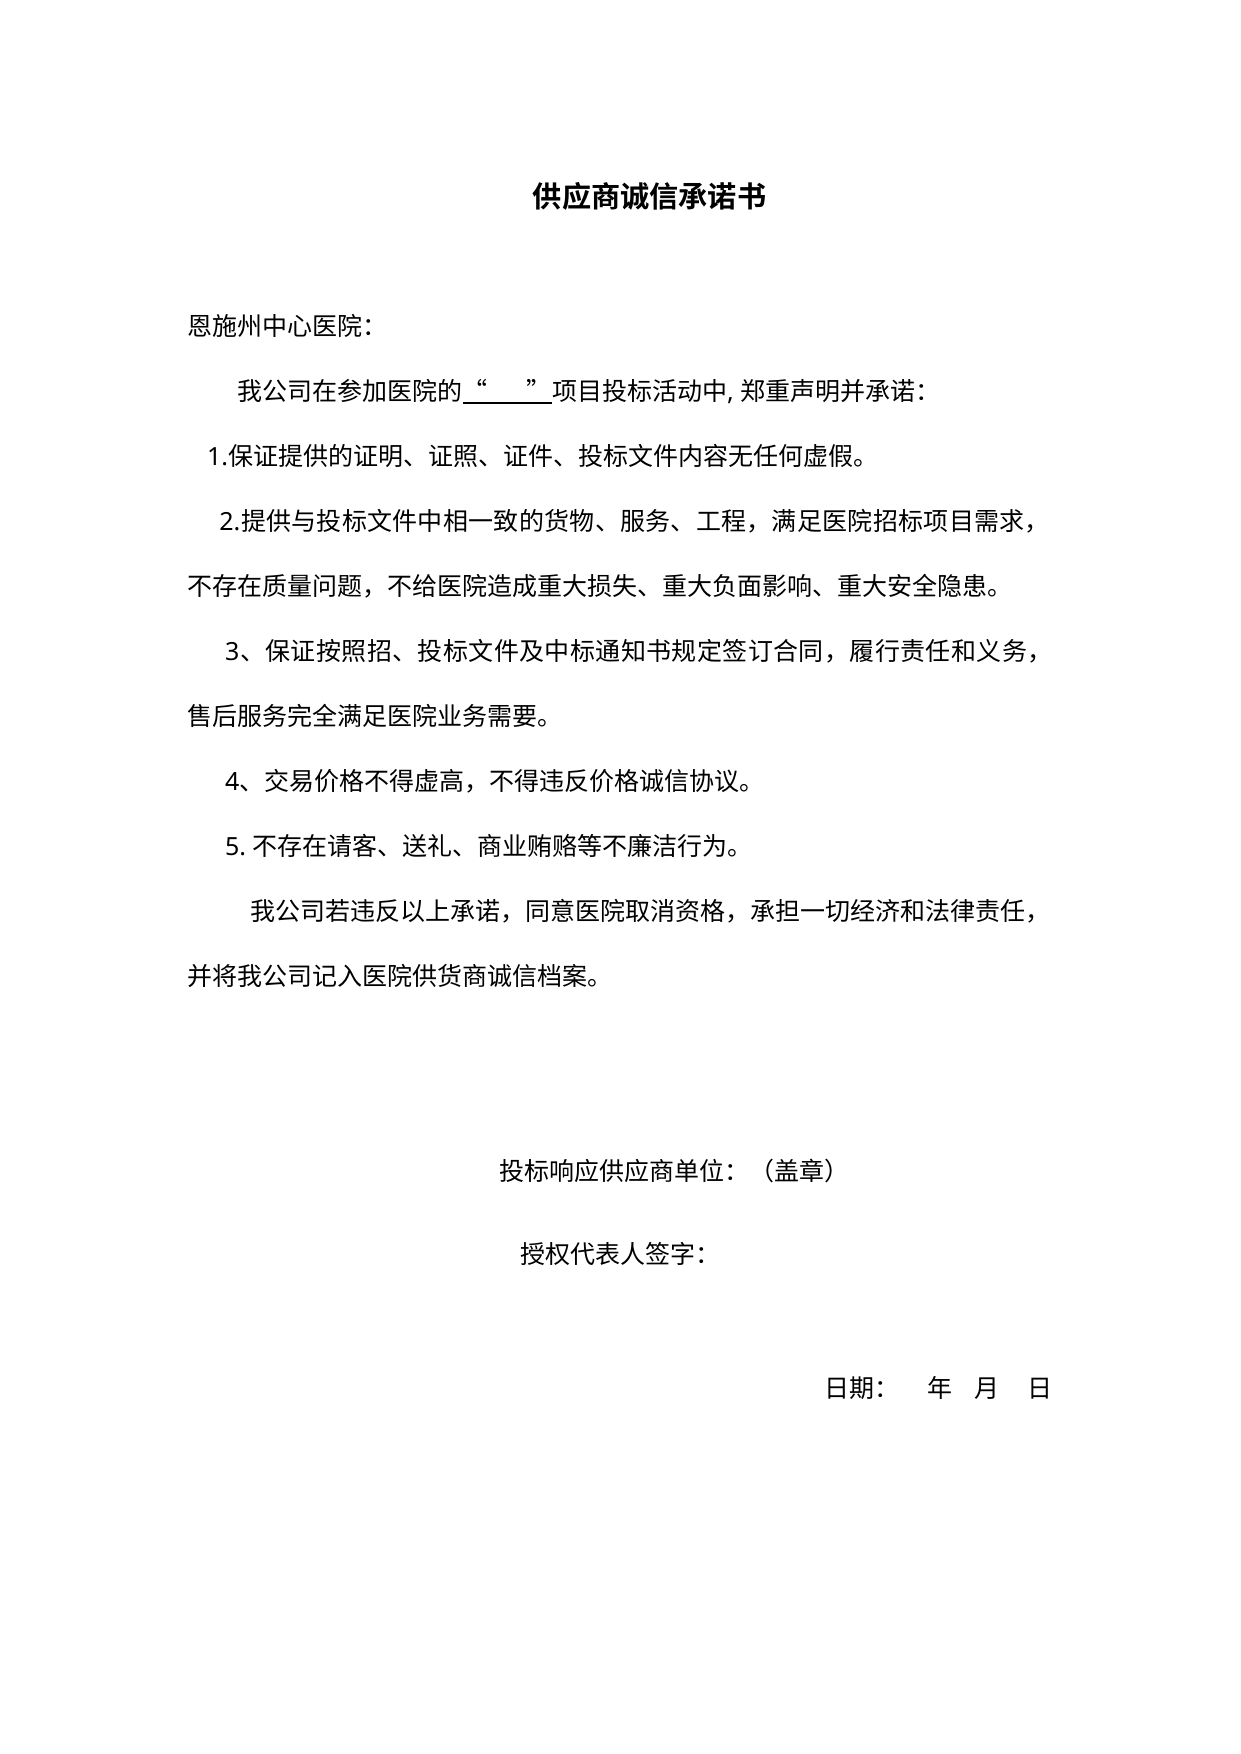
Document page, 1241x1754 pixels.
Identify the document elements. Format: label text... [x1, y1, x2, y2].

text 授权代表人签字： [187, 1220, 1053, 1285]
text 4、交易价格不得虚高，不得违反价格诚信协议。 [187, 747, 1053, 812]
text 日期： 年 月 日 [187, 1368, 1053, 1404]
text 供应商诚信承诺书 [187, 162, 1053, 227]
text 投标响应供应商单位：（盖章） [187, 1137, 1053, 1202]
text 我公司在参加医院的“ ”项目投标活动中, 郑重声明并承诺： [187, 357, 1053, 422]
text 5. 不存在请客、送礼、商业贿赂等不廉洁行为。 [187, 812, 1053, 877]
text 2.提供与投标文件中相一致的货物、服务、工程，满足医院招标项目需求，不存在质量问题，不给医院造成重大损失、重大负面影响、重大安全隐患。 [187, 487, 1053, 617]
text 我公司若违反以上承诺，同意医院取消资格，承担一切经济和法律责任，并将我公司记入医院供货商诚信档案。 [187, 877, 1053, 1007]
text 1.保证提供的证明、证照、证件、投标文件内容无任何虚假。 [187, 422, 1053, 487]
text 3、保证按照招、投标文件及中标通知书规定签订合同，履行责任和义务，售后服务完全满足医院业务需要。 [187, 617, 1053, 747]
text 恩施州中心医院： [187, 292, 1053, 357]
